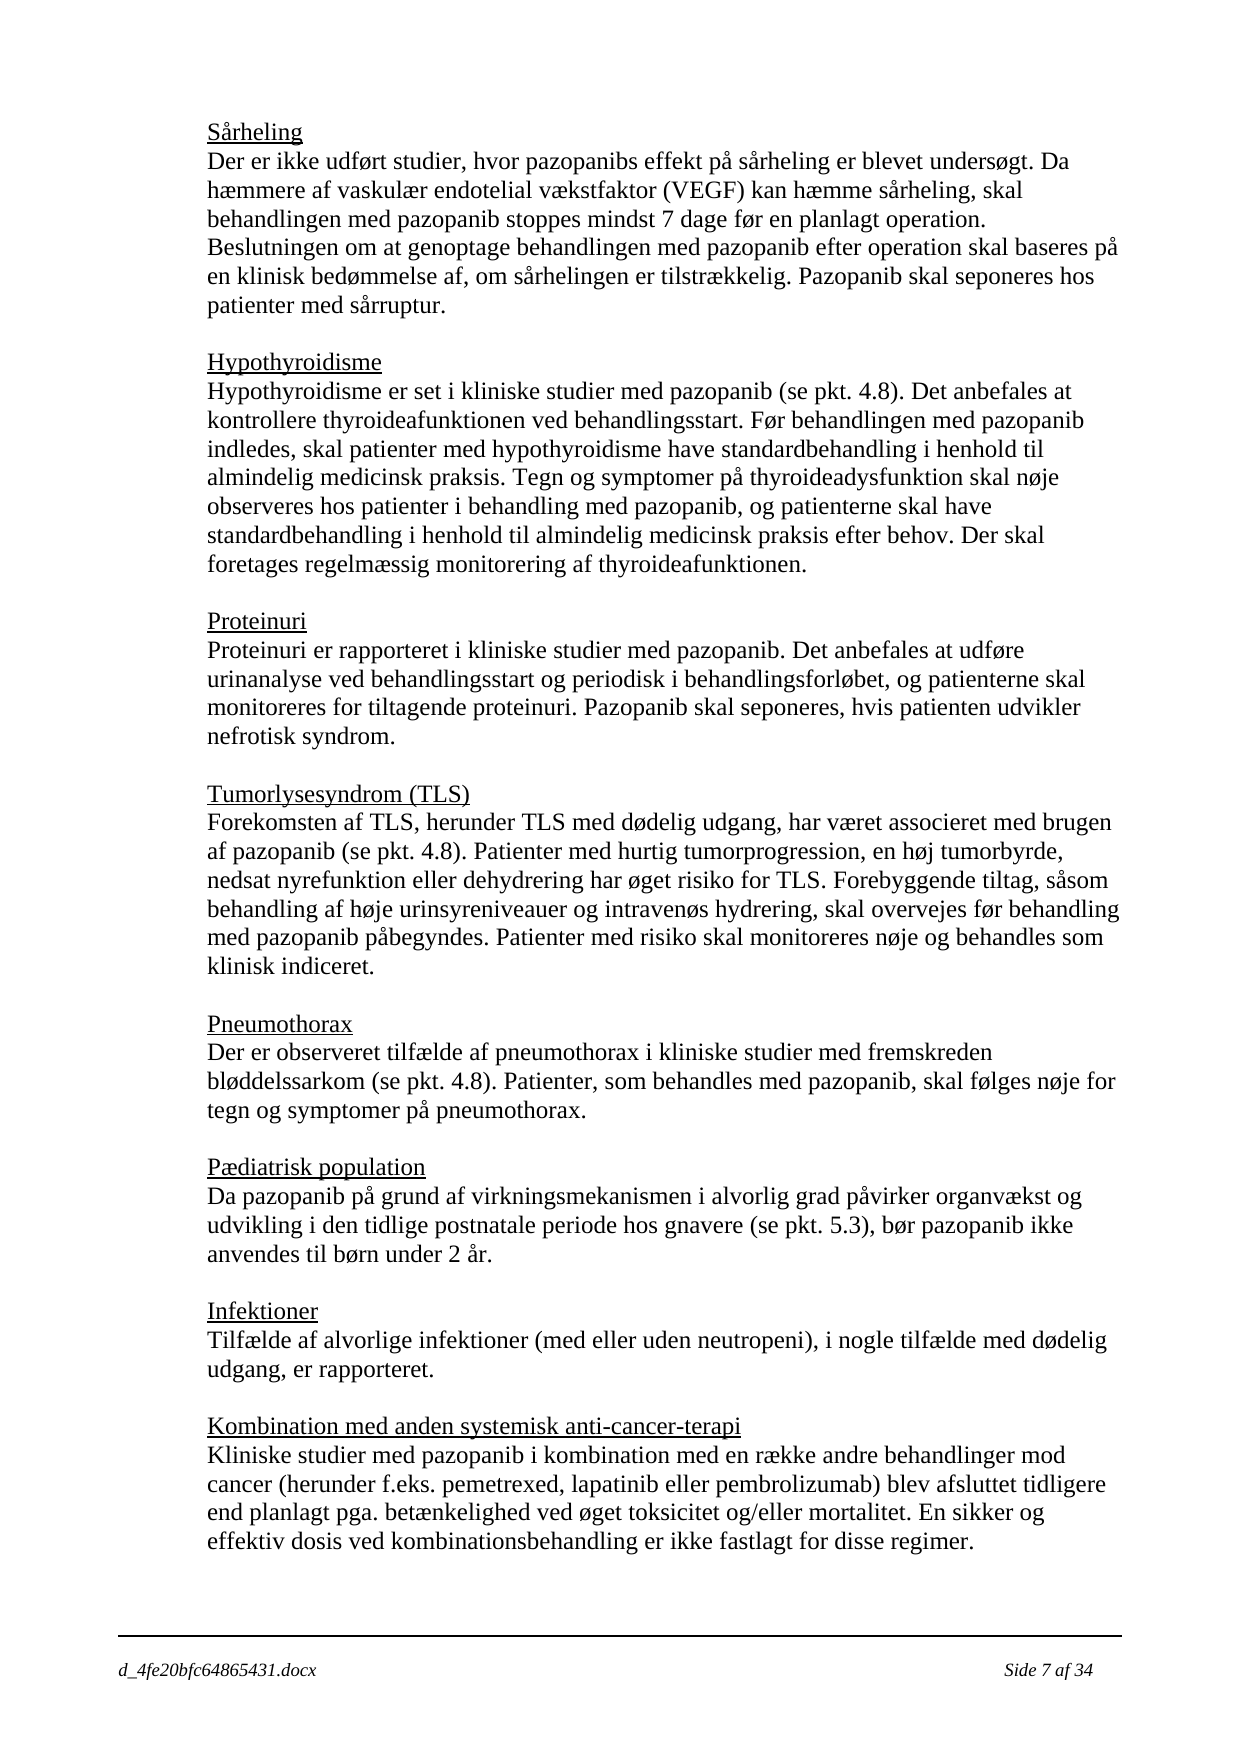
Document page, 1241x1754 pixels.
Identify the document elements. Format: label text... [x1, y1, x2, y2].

text Der er observeret tilfælde af pneumothorax i kliniske studier med fremskreden bløddelssarkom (se pkt. 4.8). Patienter, som behandles med pazopanib, skal følges nøje for tegn og symptomer på pneumothorax. [207, 1037, 1122, 1124]
text Da pazopanib på grund af virkningsmekanismen i alvorlig grad påvirker organvækst og udvikling i den tidlige postnatale periode hos gnavere (se pkt. 5.3), bør pazopanib ikke anvendes til børn under 2 år. [207, 1181, 1122, 1267]
text Proteinuri [207, 606, 1122, 635]
text Proteinuri er rapporteret i kliniske studier med pazopanib. Det anbefales at udføre urinanalyse ved behandlingsstart og periodisk i behandlingsforløbet, og patienterne skal monitoreres for tiltagende proteinuri. Pazopanib skal seponeres, hvis patienten udvikler nefrotisk syndrom. [207, 635, 1122, 750]
text Kombination med anden systemisk anti-cancer-terapi [207, 1411, 1122, 1440]
text Forekomsten af TLS, herunder TLS med dødelig udgang, har været associeret med brugen af pazopanib (se pkt. 4.8). Patienter med hurtig tumorprogression, en høj tumorbyrde, nedsat nyrefunktion eller dehydrering har øget risiko for TLS. Forebyggende tiltag, såsom behandling af høje urinsyreniveauer og intravenøs hydrering, skal overvejes før behandling med pazopanib påbegyndes. Patienter med risiko skal monitoreres nøje og behandles som klinisk indiceret. [207, 807, 1122, 980]
text Tumorlysesyndrom (TLS) [207, 779, 1122, 807]
text Hypothyroidisme [207, 347, 1122, 376]
text Hypothyroidisme er set i kliniske studier med pazopanib (se pkt. 4.8). Det anbefales at kontrollere thyroideafunktionen ved behandlingsstart. Før behandlingen med pazopanib indledes, skal patienter med hypothyroidisme have standardbehandling i henhold til almindelig medicinsk praksis. Tegn og symptomer på thyroideadysfunktion skal nøje observeres hos patienter i behandling med pazopanib, og patienterne skal have standardbehandling i henhold til almindelig medicinsk praksis efter behov. Der skal foretages regelmæssig monitorering af thyroideafunktionen. [207, 376, 1122, 577]
text Pneumothorax [207, 1009, 1122, 1037]
text Der er ikke udført studier, hvor pazopanibs effekt på sårheling er blevet undersøgt. Da hæmmere af vaskulær endotelial vækstfaktor (VEGF) kan hæmme sårheling, skal behandlingen med pazopanib stoppes mindst 7 dage før en planlagt operation. Beslutningen om at genoptage behandlingen med pazopanib efter operation skal baseres på en klinisk bedømmelse af, om sårhelingen er tilstrækkelig. Pazopanib skal seponeres hos patienter med sårruptur. [207, 146, 1122, 319]
text Infektioner [207, 1296, 1122, 1325]
text Sårheling [207, 117, 1122, 146]
text Kliniske studier med pazopanib i kombination med en række andre behandlinger mod cancer (herunder f.eks. pemetrexed, lapatinib eller pembrolizumab) blev afsluttet tidligere end planlagt pga. betænkelighed ved øget toksicitet og/eller mortalitet. En sikker og effektiv dosis ved kombinationsbehandling er ikke fastlagt for disse regimer. [207, 1440, 1122, 1555]
text Pædiatrisk population [207, 1152, 1122, 1181]
text Tilfælde af alvorlige infektioner (med eller uden neutropeni), i nogle tilfælde med dødelig udgang, er rapporteret. [207, 1325, 1122, 1382]
